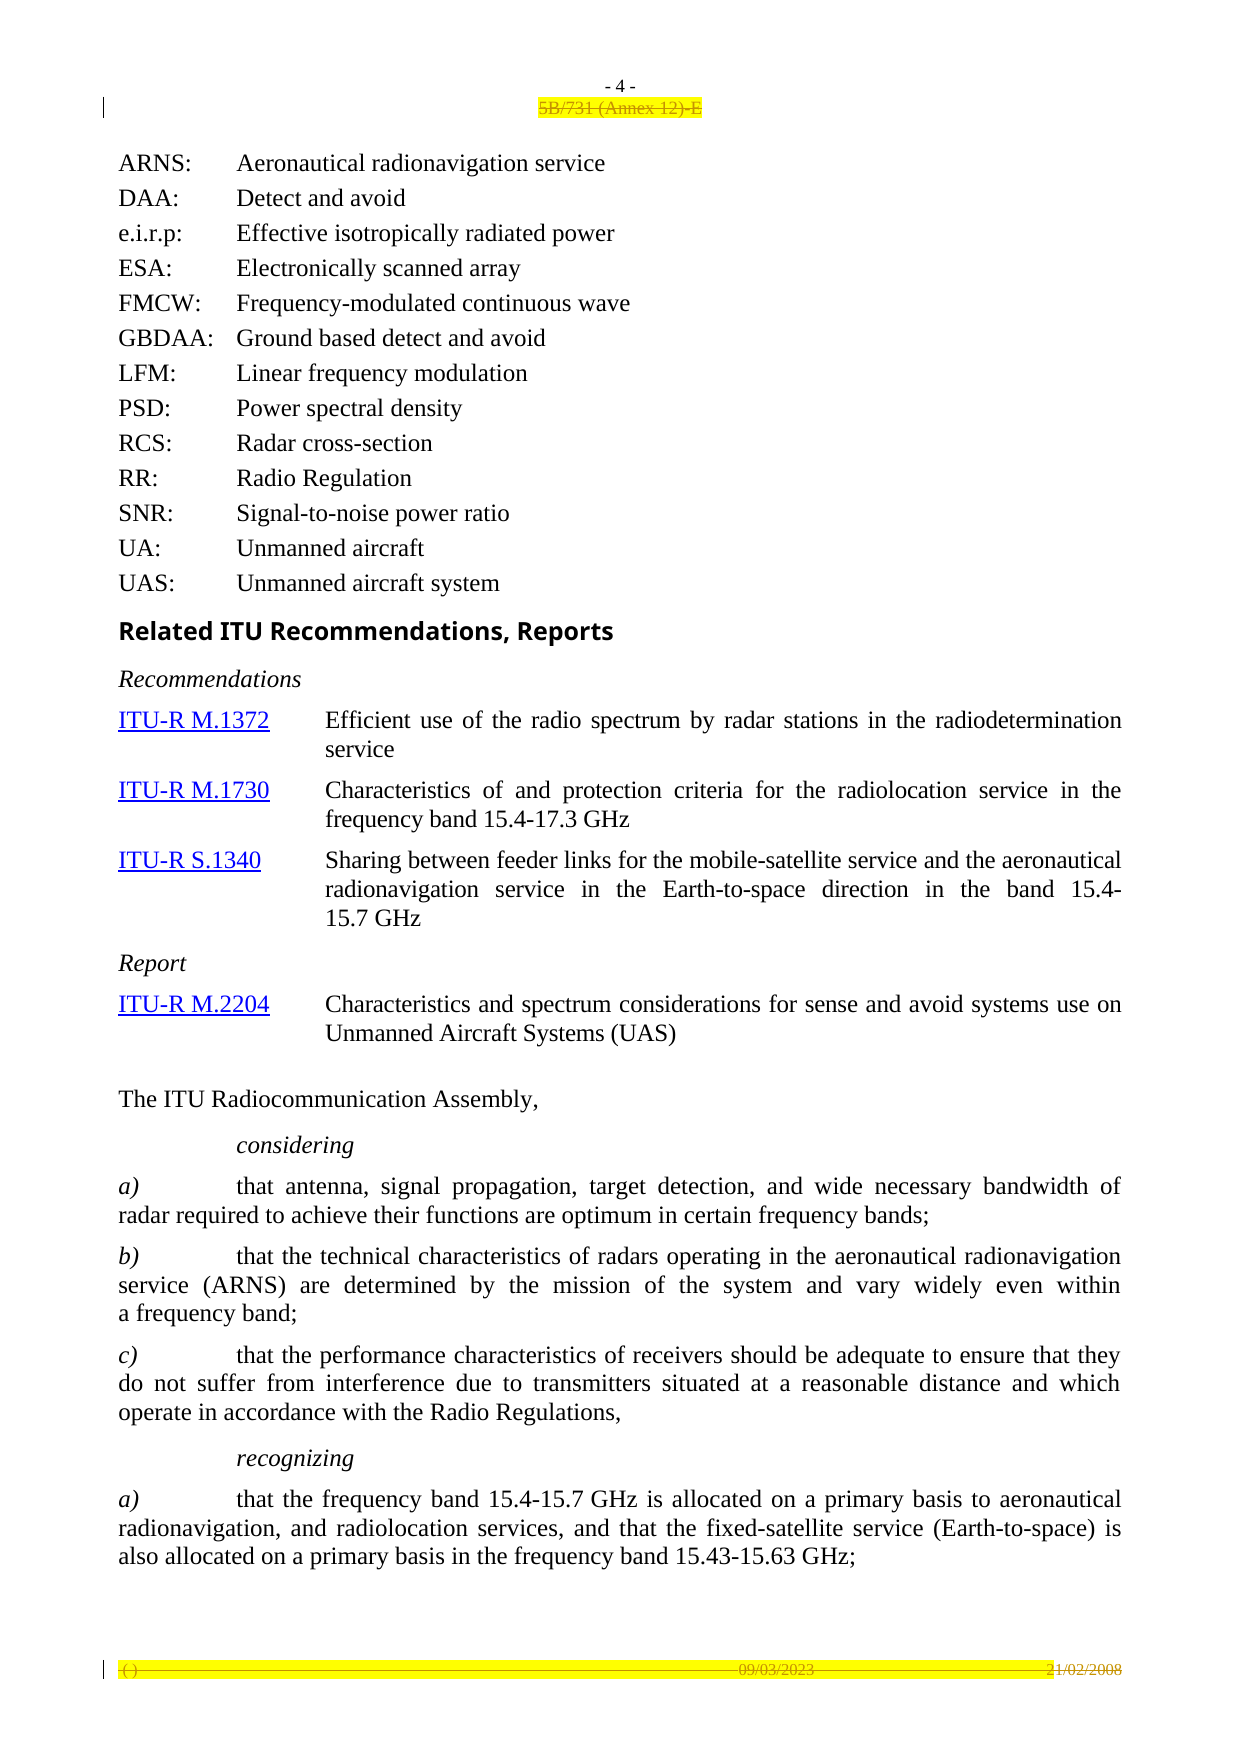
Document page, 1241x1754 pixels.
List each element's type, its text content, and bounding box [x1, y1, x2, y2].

text UAS: Unmanned aircraft system [118, 568, 1122, 596]
subtitle Related ITU Recommendations, Reports [118, 613, 1122, 647]
subtitle Recommendations [118, 664, 1122, 693]
text RR: Radio Regulation [118, 463, 1122, 491]
text DAA: Detect and avoid [118, 183, 1122, 211]
text a) that the frequency band 15.4-15.7 GHz is allocated on a primary basis to aeronautical radionavigation, and radiolocation services, and that the fixed-satellite service (Earth-to-space) is also allocated on a primary basis in the frequency band 15.43-15.63 GHz; [118, 1484, 1122, 1570]
title The ITU Radiocommunication Assembly, [118, 1084, 1122, 1113]
text a) that antenna, signal propagation, target detection, and wide necessary bandwidth of radar required to achieve their functions are optimum in certain frequency bands; [118, 1171, 1122, 1228]
text ITU-R M.2204 Characteristics and spectrum considerations for sense and avoid systems use on Unmanned Aircraft Systems (UAS) [118, 989, 1122, 1047]
text ESA: Electronically scanned array [118, 253, 1122, 281]
text ITU-R M.1730 Characteristics of and protection criteria for the radiolocation service in the frequency band 15.4-17.3 GHz [118, 775, 1122, 833]
text LFM: Linear frequency modulation [118, 358, 1122, 386]
text FMCW: Frequency-modulated continuous wave [118, 288, 1122, 316]
text GBDAA: Ground based detect and avoid [118, 323, 1122, 351]
subtitle Report [118, 948, 1122, 977]
text b) that the technical characteristics of radars operating in the aeronautical radionavigation service (ARNS) are determined by the mission of the system and vary widely even within a frequency band; [118, 1241, 1122, 1327]
text ARNS: Aeronautical radionavigation service [118, 148, 1122, 176]
text RCS: Radar cross-section [118, 428, 1122, 456]
text considering [236, 1130, 1122, 1158]
text SNR: Signal-to-noise power ratio [118, 498, 1122, 526]
text PSD: Power spectral density [118, 393, 1122, 421]
text recognizing [236, 1443, 1122, 1471]
text UA: Unmanned aircraft [118, 533, 1122, 561]
text e.i.r.p: Effective isotropically radiated power [118, 218, 1122, 246]
text ITU-R S.1340 Sharing between feeder links for the mobile-satellite service and the aeronautical radionavigation service in the Earth-to-space direction in the band 15.4-15.7 GHz [118, 845, 1122, 931]
text c) that the performance characteristics of receivers should be adequate to ensure that they do not suffer from interference due to transmitters situated at a reasonable distance and which operate in accordance with the Radio Regulations, [118, 1340, 1122, 1426]
text ITU-R M.1372 Efficient use of the radio spectrum by radar stations in the radiodetermination service [118, 705, 1122, 763]
